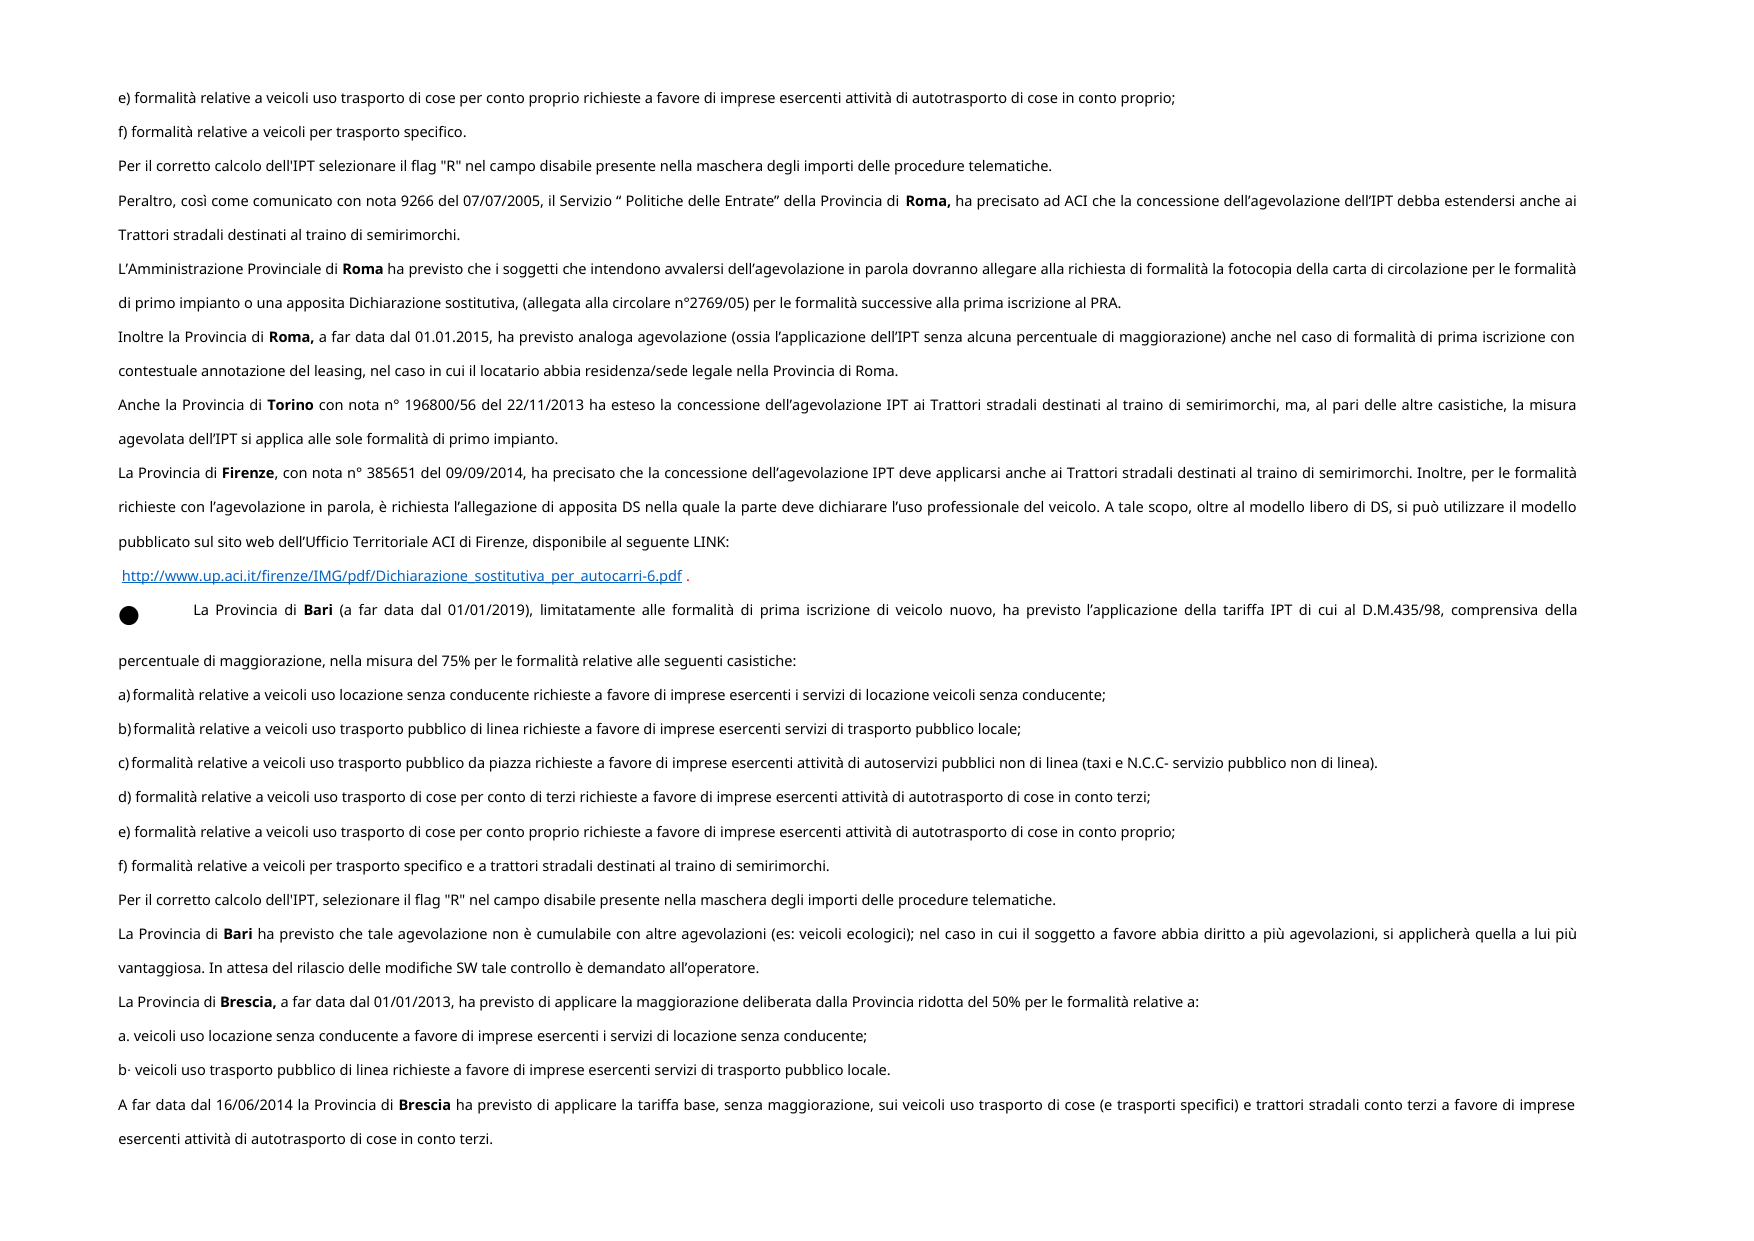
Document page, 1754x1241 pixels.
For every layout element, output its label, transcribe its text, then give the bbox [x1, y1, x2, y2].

text Per il corretto calcolo dell'IPT selezionare il flag "R" nel campo disabile presente nella maschera degli importi delle procedure telematiche. [118, 142, 1580, 176]
text f) formalità relative a veicoli per trasporto specifico e a trattori stradali destinati al traino di semirimorchi. [118, 841, 1578, 875]
text a. veicoli uso locazione senza conducente a favore di imprese esercenti i servizi di locazione senza conducente; [118, 1012, 1578, 1046]
text c) formalità relative a veicoli uso trasporto pubblico da piazza richieste a favore di imprese esercenti attività di autoservizi pubblici non di linea (taxi e N.C.C- servizio pubblico non di linea). [118, 739, 1578, 773]
text f) formalità relative a veicoli per trasporto specifico. [118, 108, 1578, 142]
text Inoltre la Provincia di Roma, a far data dal 01.01.2015, ha previsto analoga agevolazione (ossia l’applicazione dell’IPT senza alcuna percentuale di maggiorazione) anche nel caso di formalità di prima iscrizione con contestuale annotazione del leasing, nel caso in cui il locatario abbia residenza/sede legale nella Provincia di Roma. [118, 313, 1578, 381]
text La Provincia di Bari ha previsto che tale agevolazione non è cumulabile con altre agevolazioni (es: veicoli ecologici); nel caso in cui il soggetto a favore abbia diritto a più agevolazioni, si applicherà quella a lui più vantaggiosa. In attesa del rilascio delle modifiche SW tale controllo è demandato all’operatore. [118, 910, 1580, 978]
text Peraltro, così come comunicato con nota 9266 del 07/07/2005, il Servizio “ Politiche delle Entrate” della Provincia di Roma, ha precisato ad ACI che la concessione dell’agevolazione dell’IPT debba estendersi anche ai Trattori stradali destinati al traino di semirimorchi. [118, 176, 1578, 244]
text d) formalità relative a veicoli uso trasporto di cose per conto di terzi richieste a favore di imprese esercenti attività di autotrasporto di cose in conto terzi; [118, 773, 1578, 807]
text L’Amministrazione Provinciale di Roma ha previsto che i soggetti che intendono avvalersi dell’agevolazione in parola dovranno allegare alla richiesta di formalità la fotocopia della carta di circolazione per le formalità di primo impianto o una apposita Dichiarazione sostitutiva, (allegata alla circolare n°2769/05) per le formalità successive alla prima iscrizione al PRA. [118, 244, 1578, 313]
text b. veicoli uso trasporto pubblico di linea richieste a favore di imprese esercenti servizi di trasporto pubblico locale. [118, 1046, 1578, 1080]
text La Provincia di Brescia, a far data dal 01/01/2013, ha previsto di applicare la maggiorazione deliberata dalla Provincia ridotta del 50% per le formalità relative a: [118, 978, 1578, 1012]
text http://www.up.aci.it/firenze/IMG/pdf/Dichiarazione_sostitutiva_per_autocarri-6.pdf . [118, 551, 1578, 585]
text A far data dal 16/06/2014 la Provincia di Brescia ha previsto di applicare la tariffa base, senza maggiorazione, sui veicoli uso trasporto di cose (e trasporti specifici) e trattori stradali conto terzi a favore di imprese esercenti attività di autotrasporto di cose in conto terzi. [118, 1080, 1578, 1148]
text b) formalità relative a veicoli uso trasporto pubblico di linea richieste a favore di imprese esercenti servizi di trasporto pubblico locale; [118, 705, 1577, 739]
text Anche la Provincia di Torino con nota n° 196800/56 del 22/11/2013 ha esteso la concessione dell’agevolazione IPT ai Trattori stradali destinati al traino di semirimorchi, ma, al pari delle altre casistiche, la misura agevolata dell’IPT si applica alle sole formalità di primo impianto. [118, 381, 1578, 449]
text Per il corretto calcolo dell'IPT, selezionare il flag "R" nel campo disabile presente nella maschera degli importi delle procedure telematiche. [118, 876, 1578, 909]
list La Provincia di Bari (a far data dal 01/01/2019), limitatamente alle formalità di prima iscrizione di veicolo nuovo, ha previsto l’applicazione della tariffa IPT di cui al D.M.435/98, comprensiva della percentuale di maggiorazione, nella misura del 75% per le formalità relative alle seguenti casistiche: [118, 586, 1578, 671]
text a) formalità relative a veicoli uso locazione senza conducente richieste a favore di imprese esercenti i servizi di locazione veicoli senza conducente; [118, 671, 1578, 705]
text e) formalità relative a veicoli uso trasporto di cose per conto proprio richieste a favore di imprese esercenti attività di autotrasporto di cose in conto proprio; [118, 807, 1578, 841]
text e) formalità relative a veicoli uso trasporto di cose per conto proprio richieste a favore di imprese esercenti attività di autotrasporto di cose in conto proprio; [118, 74, 1578, 108]
text La Provincia di Firenze, con nota n° 385651 del 09/09/2014, ha precisato che la concessione dell’agevolazione IPT deve applicarsi anche ai Trattori stradali destinati al traino di semirimorchi. Inoltre, per le formalità richieste con l’agevolazione in parola, è richiesta l’allegazione di apposita DS nella quale la parte deve dichiarare l’uso professionale del veicolo. A tale scopo, oltre al modello libero di DS, si può utilizzare il modello pubblicato sul sito web dell’Ufficio Territoriale ACI di Firenze, disponibile al seguente LINK: [118, 449, 1578, 551]
